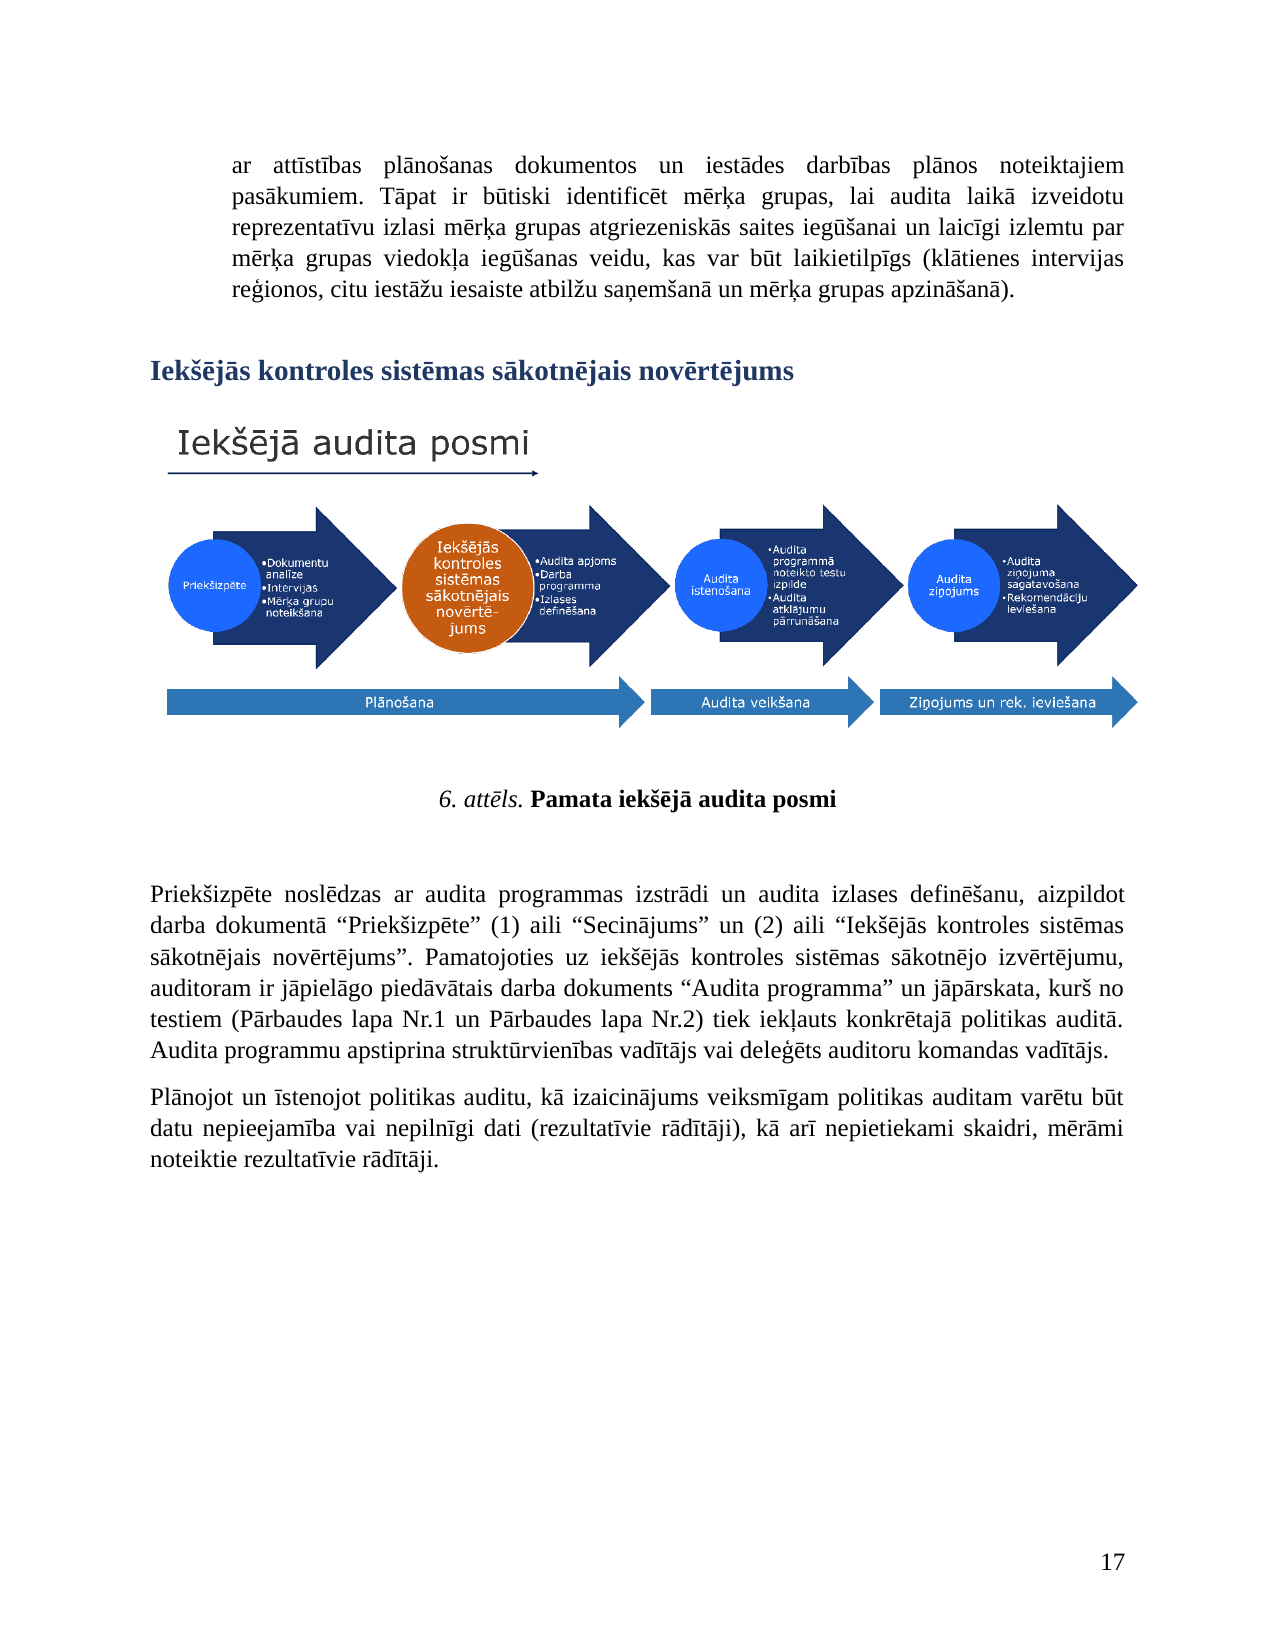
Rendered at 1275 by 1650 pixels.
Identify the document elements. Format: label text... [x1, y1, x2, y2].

subtitle Iekšējās kontroles sistēmas sākotnējais novērtējums [150, 353, 1125, 386]
text 6. attēls. Pamata iekšējā audita posmi [150, 784, 1125, 813]
text Plānojot un īstenojot politikas auditu, kā izaicinājums veiksmīgam politikas auditam varētu būt datu nepieejamība vai nepilnīgi dati (rezultatīvie rādītāji), kā arī nepietiekami skaidri, mērāmi noteiktie rezultatīvie rādītāji. [150, 1082, 1125, 1173]
picture [156, 389, 1138, 766]
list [194, 150, 1125, 303]
text Priekšizpēte noslēdzas ar audita programmas izstrādi un audita izlases definēšanu, aizpildot darba dokumentā “Priekšizpēte” (1) aili “Secinājums” un (2) aili “Iekšējās kontroles sistēmas sākotnējais novērtējums”. Pamatojoties uz iekšējās kontroles sistēmas sākotnējo izvērtējumu, auditoram ir jāpielāgo piedāvātais darba dokuments “Audita programma” un jāpārskata, kurš no testiem (Pārbaudes lapa Nr.1 un Pārbaudes lapa Nr.2) tiek iekļauts konkrētajā politikas auditā. Audita programmu apstiprina struktūrvienības vadītājs vai deleģēts auditoru komandas vadītājs. [150, 879, 1125, 1063]
